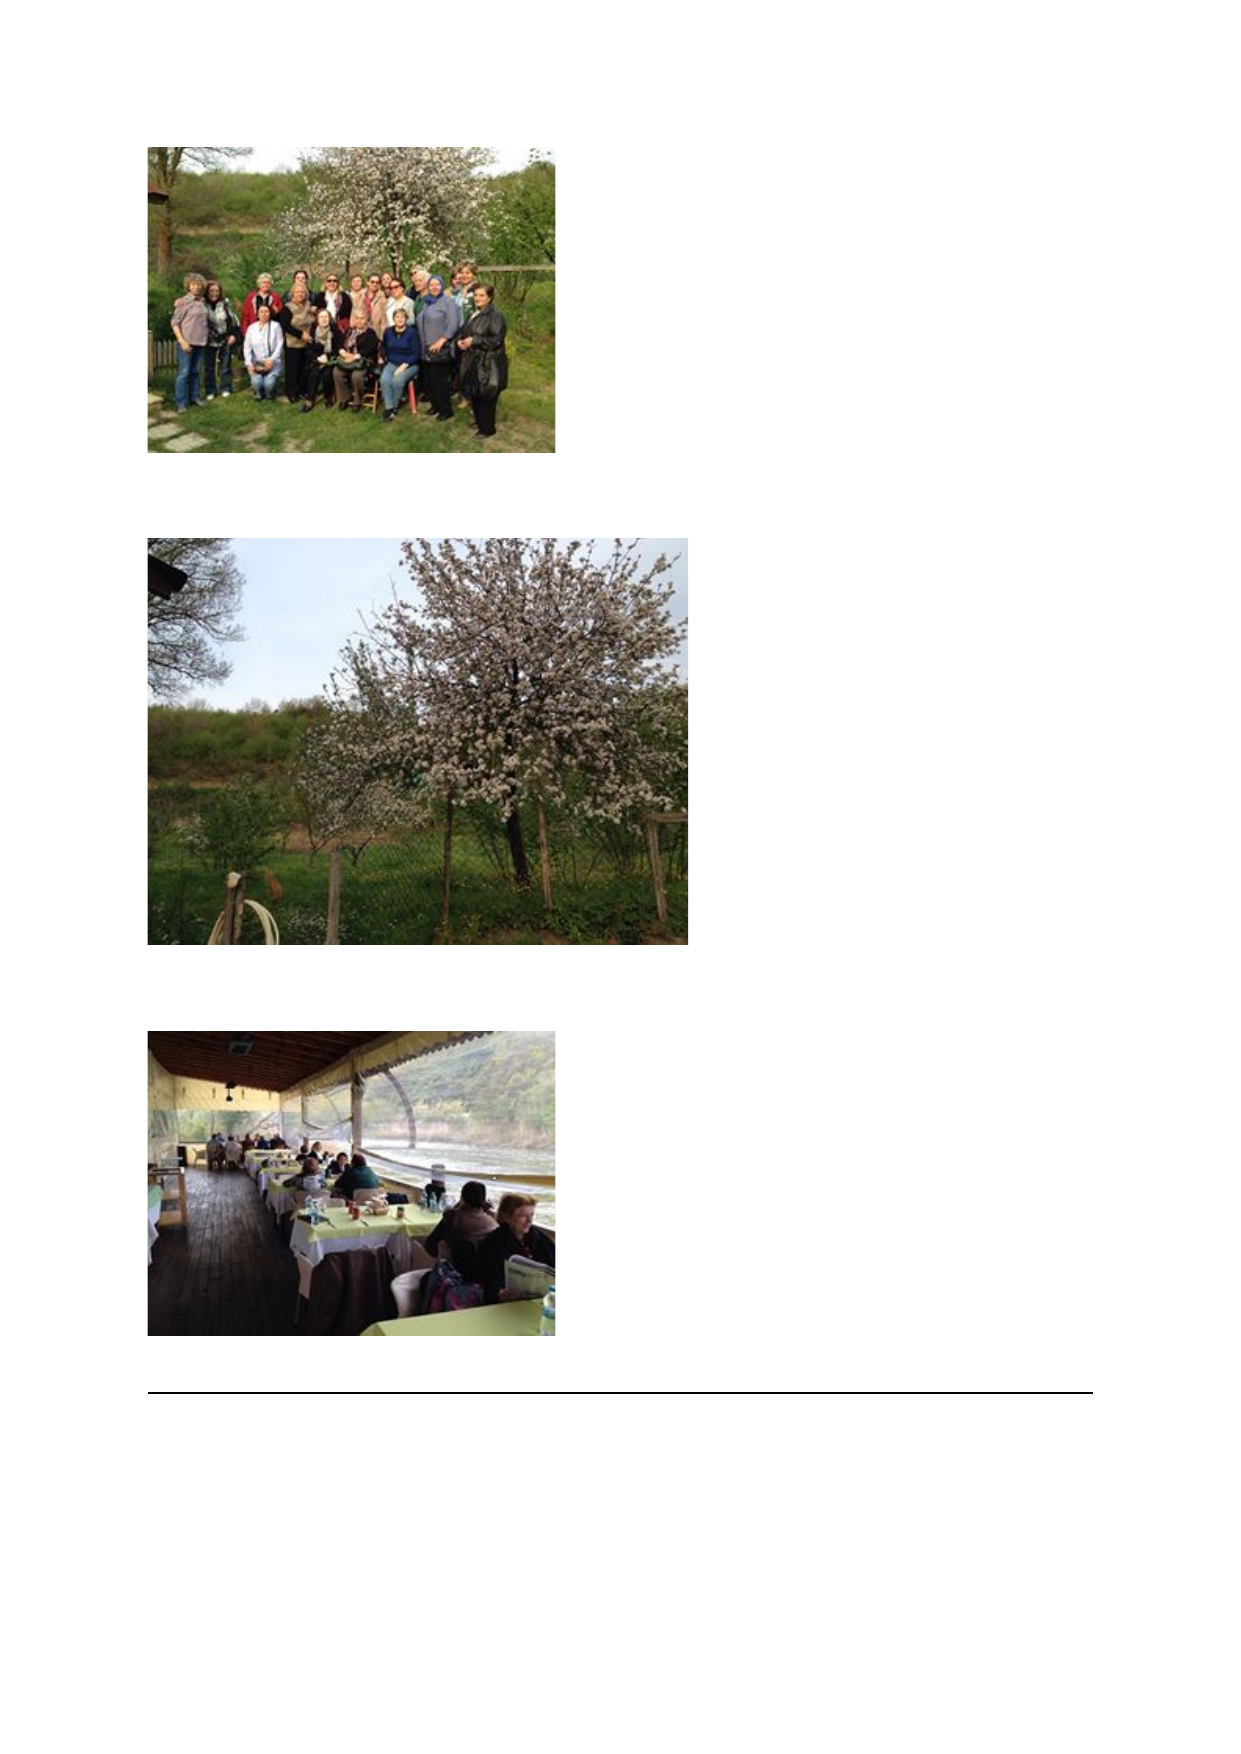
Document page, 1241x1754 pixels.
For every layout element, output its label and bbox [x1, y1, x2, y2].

picture [147, 147, 556, 453]
picture [147, 1031, 556, 1336]
picture [147, 538, 689, 945]
